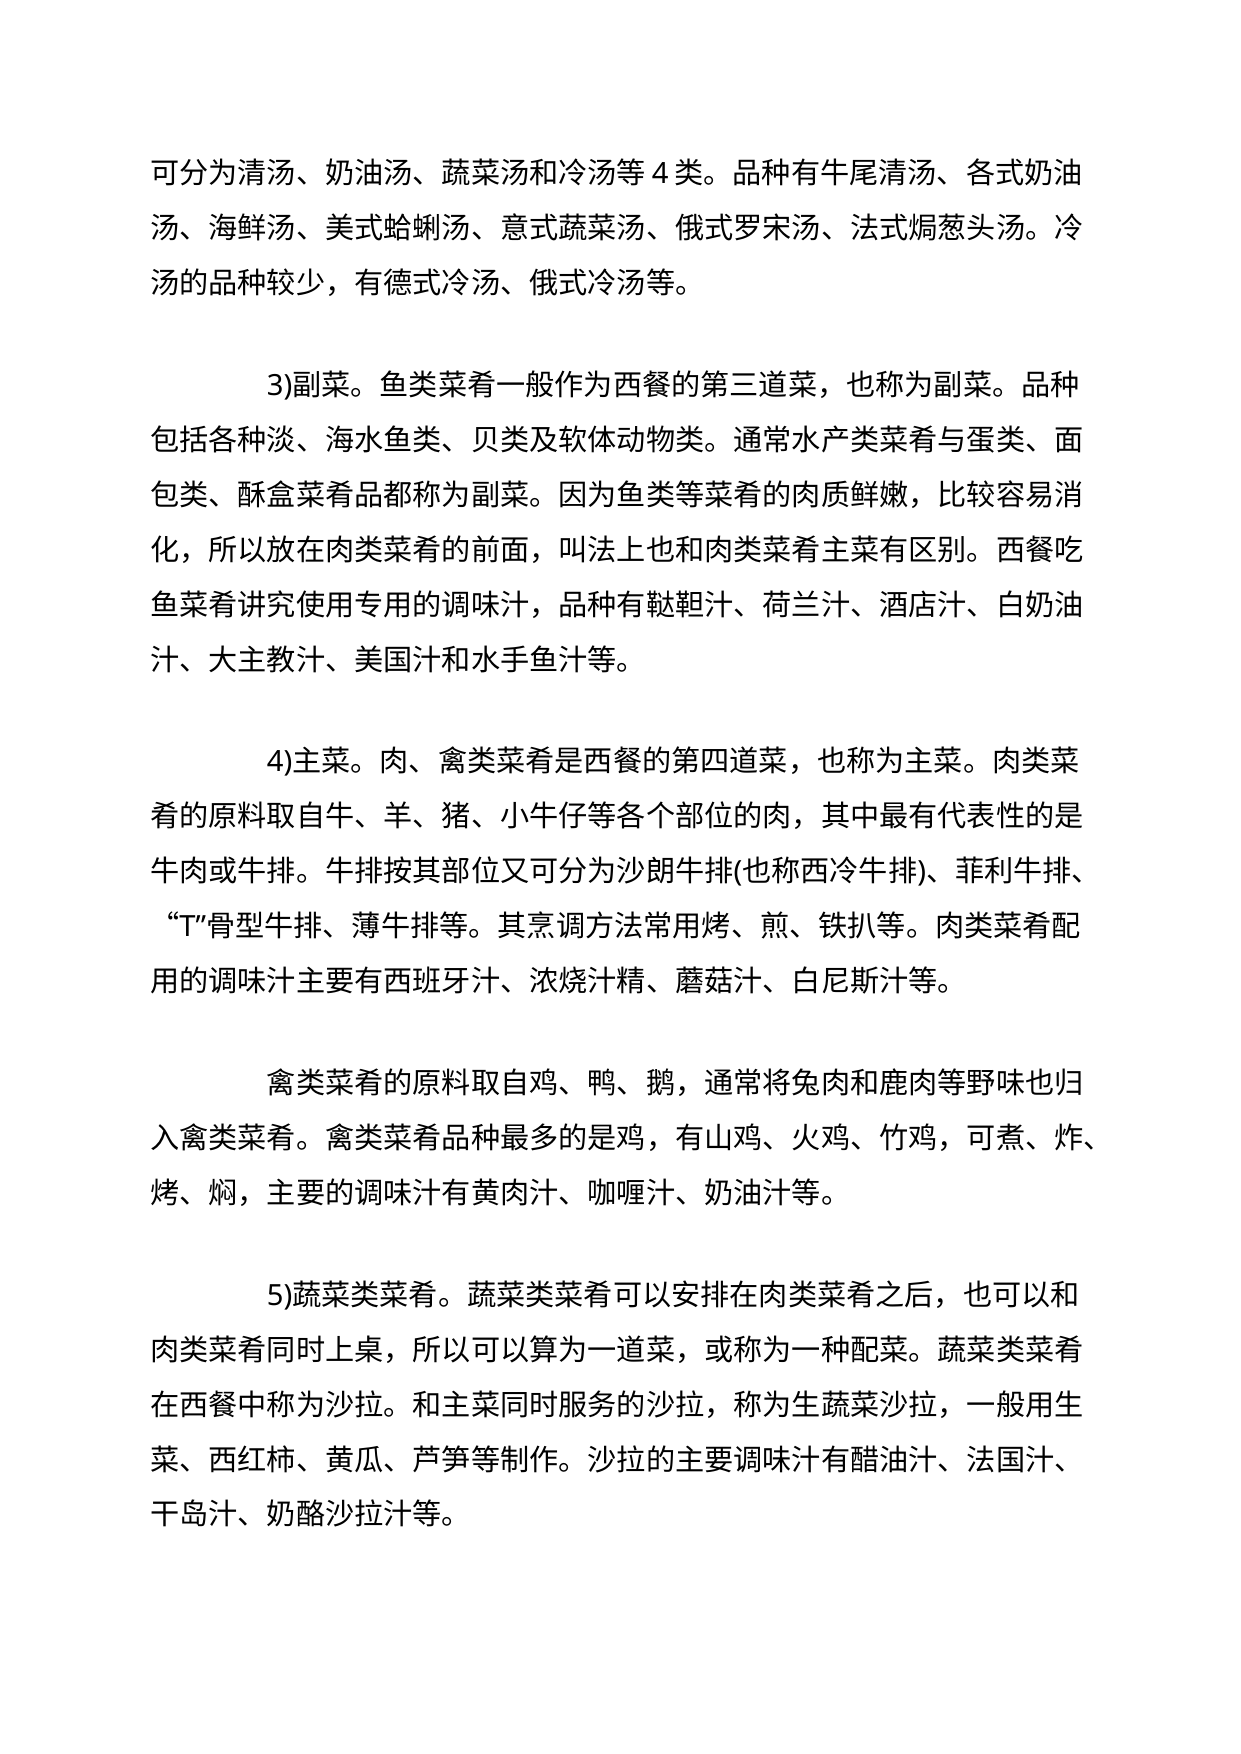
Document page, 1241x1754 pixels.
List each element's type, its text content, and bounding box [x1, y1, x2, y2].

text 禽类菜肴的原料取自鸡、鸭、鹅，通常将兔肉和鹿肉等野味也归入禽类菜肴。禽类菜肴品种最多的是鸡，有山鸡、火鸡、竹鸡，可煮、炸、烤、焖，主要的调味汁有黄肉汁、咖喱汁、奶油汁等。 [150, 1060, 1090, 1212]
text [150, 150, 1090, 302]
text 4)主菜。肉、禽类菜肴是西餐的第四道菜，也称为主菜。肉类菜肴的原料取自牛、羊、猪、小牛仔等各个部位的肉，其中最有代表性的是牛肉或牛排。牛排按其部位又可分为沙朗牛排(也称西冷牛排)、菲利牛排、“T”骨型牛排、薄牛排等。其烹调方法常用烤、煎、铁扒等。肉类菜肴配用的调味汁主要有西班牙汁、浓烧汁精、蘑菇汁、白尼斯汁等。 [150, 738, 1090, 1000]
text 3)副菜。鱼类菜肴一般作为西餐的第三道菜，也称为副菜。品种包括各种淡、海水鱼类、贝类及软体动物类。通常水产类菜肴与蛋类、面包类、酥盒菜肴品都称为副菜。因为鱼类等菜肴的肉质鲜嫩，比较容易消化，所以放在肉类菜肴的前面，叫法上也和肉类菜肴主菜有区别。西餐吃鱼菜肴讲究使用专用的调味汁，品种有鞑靼汁、荷兰汁、酒店汁、白奶油汁、大主教汁、美国汁和水手鱼汁等。 [150, 362, 1090, 678]
text 5)蔬菜类菜肴。蔬菜类菜肴可以安排在肉类菜肴之后，也可以和肉类菜肴同时上桌，所以可以算为一道菜，或称为一种配菜。蔬菜类菜肴在西餐中称为沙拉。和主菜同时服务的沙拉，称为生蔬菜沙拉，一般用生菜、西红柿、黄瓜、芦笋等制作。沙拉的主要调味汁有醋油汁、法国汁、干岛汁、奶酪沙拉汁等。 [150, 1271, 1090, 1533]
